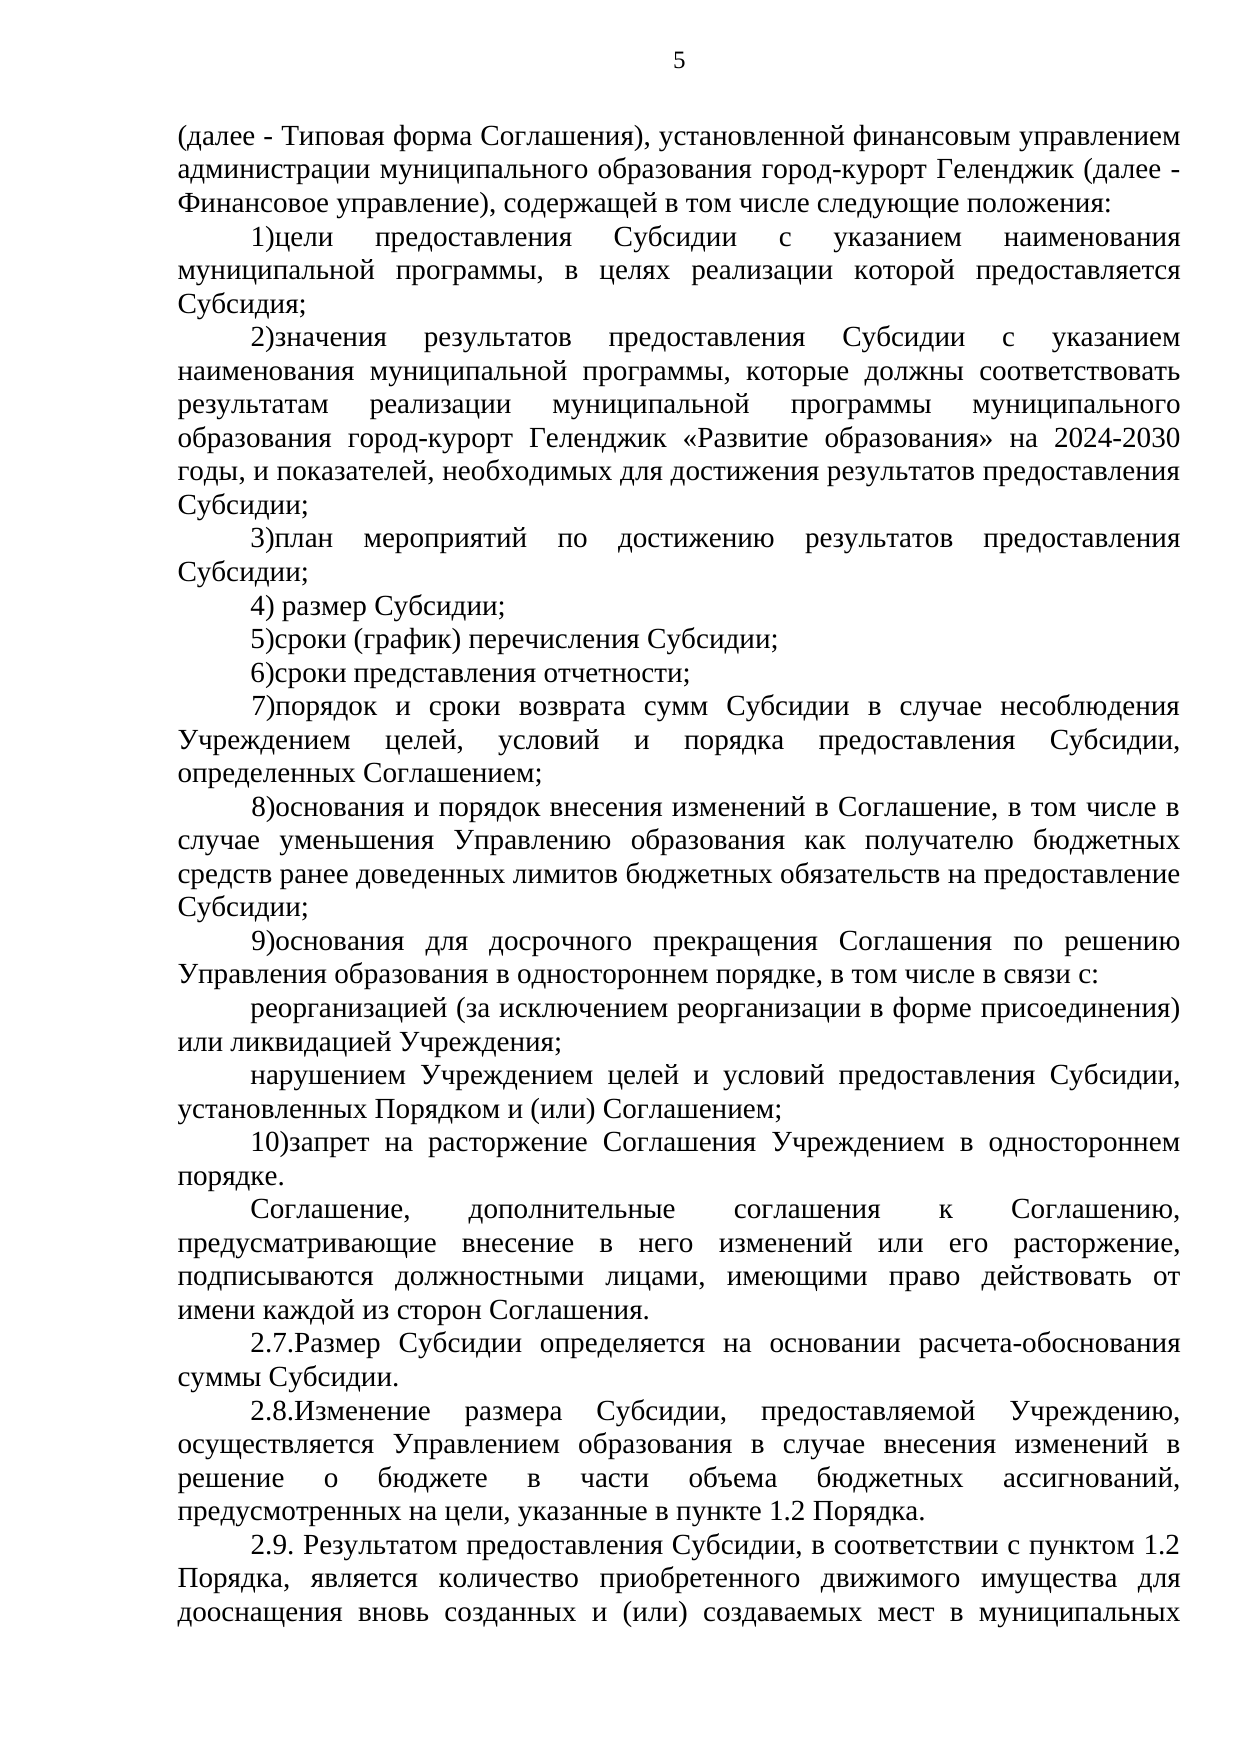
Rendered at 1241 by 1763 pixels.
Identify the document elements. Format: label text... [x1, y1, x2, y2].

text 10)запрет на расторжение Соглашения Учреждением в одностороннем порядке. [177, 1124, 1181, 1191]
text реорганизацией (за исключением реорганизации в форме присоединения) или ликвидацией Учреждения; [177, 990, 1181, 1057]
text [177, 1527, 1181, 1627]
text 1)цели предоставления Субсидии с указанием наименования муниципальной программы, в целях реализации которой предоставляется Субсидия; [177, 219, 1181, 319]
text 2.8.Изменение размера Субсидии, предоставляемой Учреждению, осуществляется Управлением образования в случае внесения изменений в решение о бюджете в части объема бюджетных ассигнований, предусмотренных на цели, указанные в пункте 1.2 Порядка. [177, 1393, 1181, 1527]
text 6)сроки представления отчетности; [250, 655, 1181, 688]
text 7)порядок и сроки возврата сумм Субсидии в случае несоблюдения Учреждением целей, условий и порядка предоставления Субсидии, определенных Соглашением; [177, 688, 1181, 789]
text 4) размер Субсидии; [250, 588, 1181, 621]
text 8)основания и порядок внесения изменений в Соглашение, в том числе в случае уменьшения Управлению образования как получателю бюджетных средств ранее доведенных лимитов бюджетных обязательств на предоставление Субсидии; [177, 789, 1181, 923]
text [177, 118, 1181, 219]
text 3)план мероприятий по достижению результатов предоставления Субсидии; [177, 521, 1181, 588]
text Соглашение, дополнительные соглашения к Соглашению, предусматривающие внесение в него изменений или его расторжение, подписываются должностными лицами, имеющими право действовать от имени каждой из сторон Соглашения. [177, 1191, 1181, 1326]
text нарушением Учреждением целей и условий предоставления Субсидии, установленных Порядком и (или) Соглашением; [177, 1057, 1181, 1124]
text 5)сроки (график) перечисления Субсидии; [250, 621, 1181, 655]
text 9)основания для досрочного прекращения Соглашения по решению Управления образования в одностороннем порядке, в том числе в связи с: [177, 923, 1181, 990]
text 2)значения результатов предоставления Субсидии с указанием наименования муниципальной программы, которые должны соответствовать результатам реализации муниципальной программы муниципального образования город-курорт Геленджик «Развитие образования» на 2024-2030 годы, и показателей, необходимых для достижения результатов предоставления Субсидии; [177, 319, 1181, 521]
text 2.7.Размер Субсидии определяется на основании расчета-обоснования суммы Субсидии. [177, 1326, 1181, 1393]
